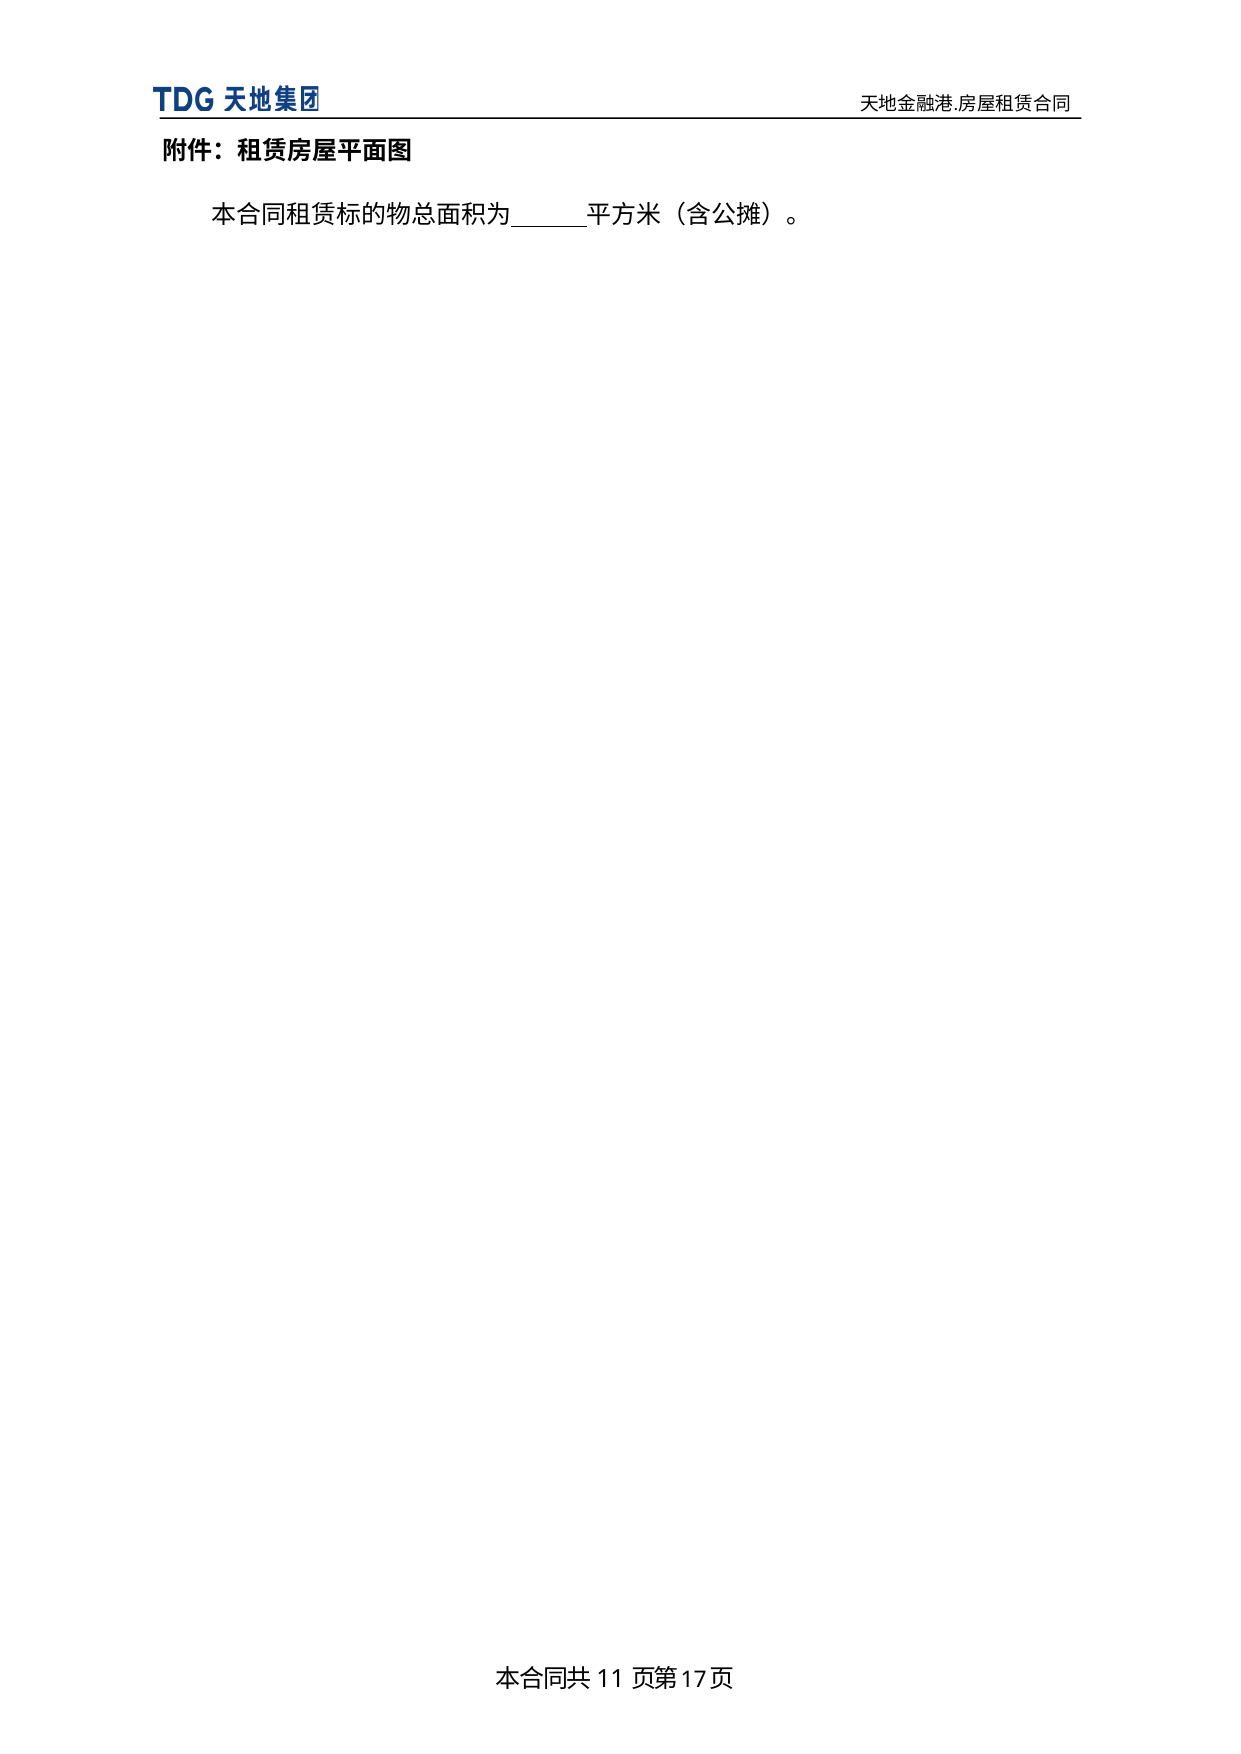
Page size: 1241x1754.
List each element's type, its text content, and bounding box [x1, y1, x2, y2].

text 本合同租赁标的物总面积为 平方米（含公摊）。 [211, 195, 1111, 231]
picture [152, 85, 319, 111]
text 附件：租赁房屋平面图 [162, 130, 1111, 167]
